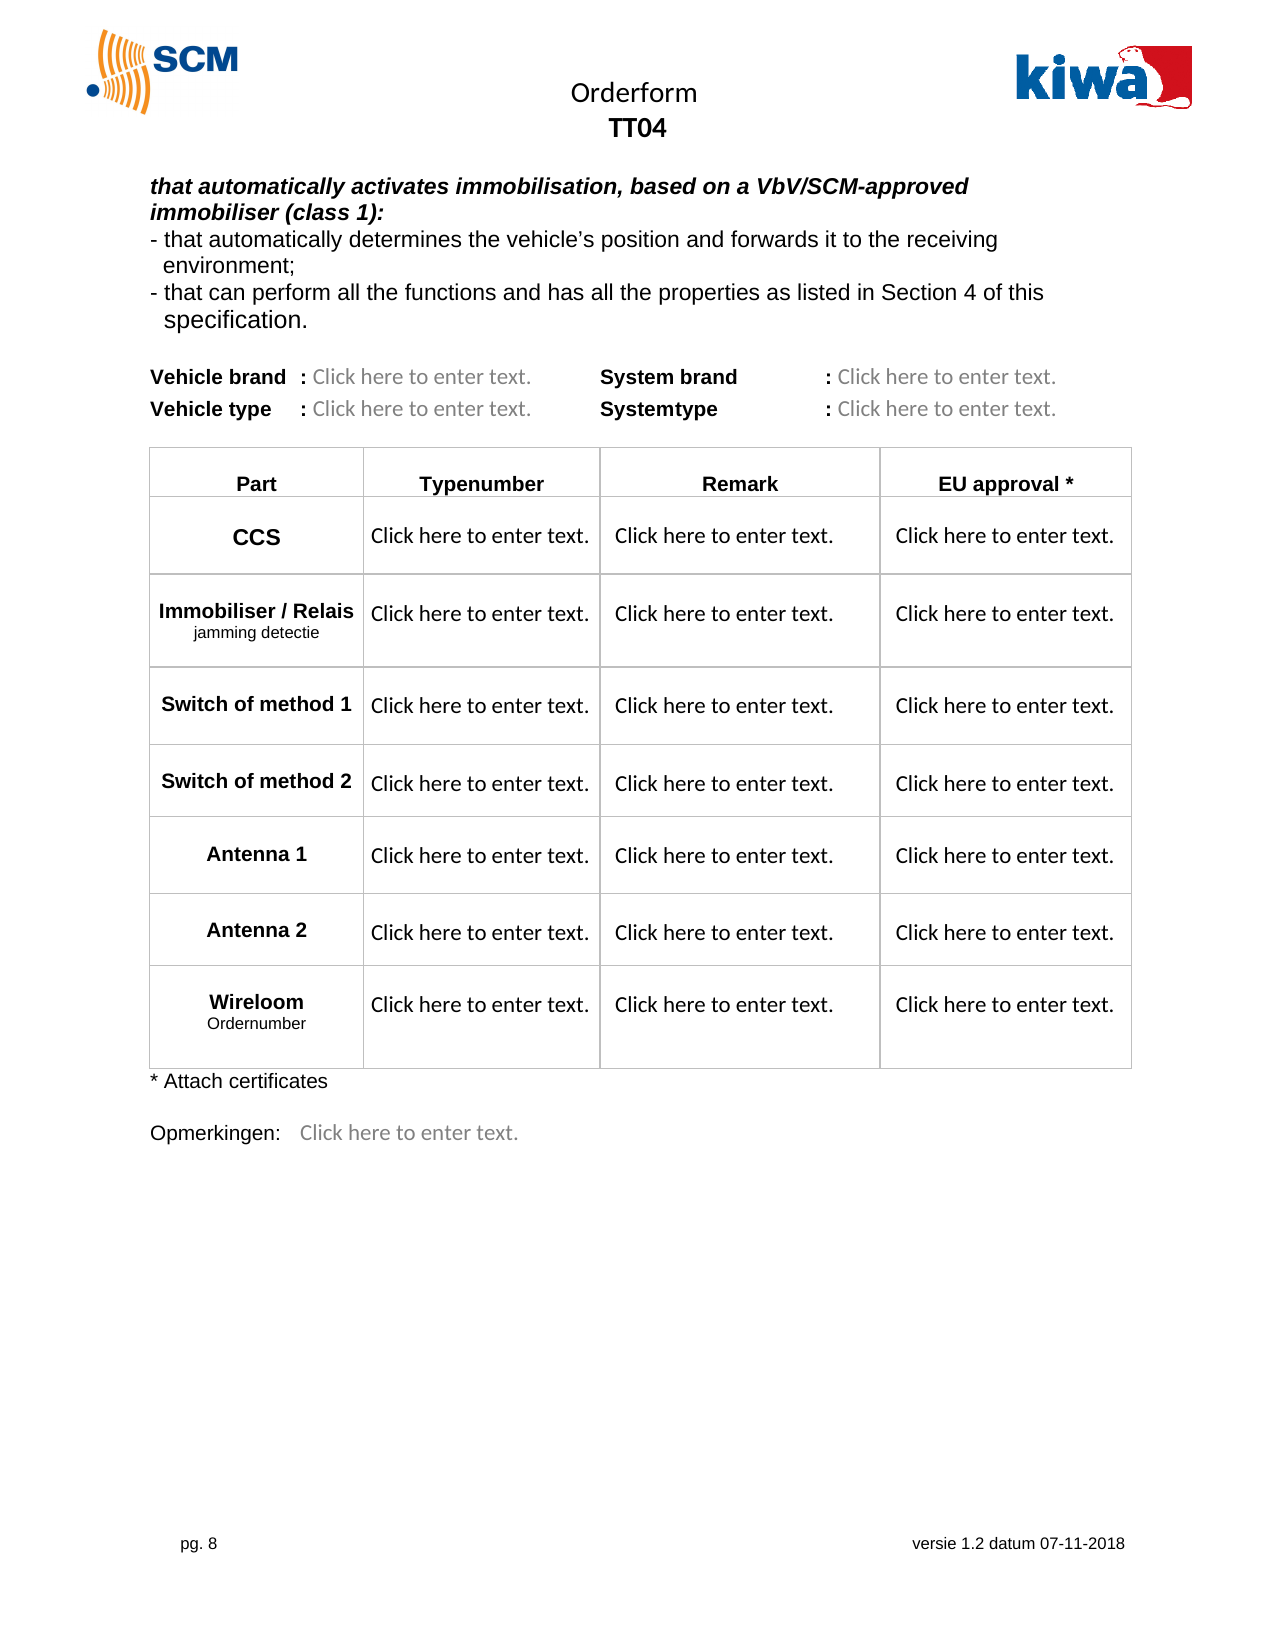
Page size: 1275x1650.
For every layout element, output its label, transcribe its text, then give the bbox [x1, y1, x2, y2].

table_cell [601, 894, 879, 964]
table_cell Switch of method 2 [150, 745, 363, 816]
table_cell [601, 745, 879, 816]
table_header Part [150, 448, 363, 496]
text - that can perform all the functions and has all the properties as listed in Section 4 of this [150, 278, 1125, 305]
table_cell Switch of method 1 [150, 668, 363, 743]
table_cell Antenna 2 [150, 894, 363, 964]
table_cell CCS [150, 497, 363, 573]
table_cell [601, 575, 879, 666]
table_cell [364, 668, 599, 743]
table_cell [601, 966, 879, 1068]
table_cell [601, 668, 879, 743]
table_cell Immobiliser / Relais jamming detectie [150, 575, 363, 666]
table_cell [881, 668, 1131, 743]
table_cell [364, 966, 599, 1068]
text specification. [150, 305, 1125, 362]
table_cell [364, 817, 599, 893]
text that automatically activates immobilisation, based on a VbV/SCM-approved [150, 173, 1125, 199]
table_cell [881, 745, 1131, 816]
text Vehicle brand : System brand : Vehicle type : System type : [150, 362, 1125, 422]
picture [1010, 42, 1196, 113]
table_cell [364, 497, 599, 573]
table_cell [601, 497, 879, 573]
table_cell [364, 575, 599, 666]
text - that automatically determines the vehicle’s position and forwards it to the receiving [150, 226, 1125, 252]
text immobiliser (class 1): [150, 199, 1125, 226]
table_cell [881, 575, 1131, 666]
table_cell [881, 817, 1131, 893]
table_cell Antenna 1 [150, 817, 363, 893]
table_header Typenumber [364, 448, 599, 496]
table_header EU approval * [881, 448, 1131, 496]
table_cell [364, 894, 599, 964]
text * Attach certificates [150, 1069, 1125, 1093]
table_header Remark [601, 448, 879, 496]
picture [84, 26, 240, 117]
table_cell Wireloom Ordernumber [150, 966, 363, 1068]
text environment; [150, 252, 1125, 278]
text Opmerkingen: [150, 1118, 1125, 1146]
table_cell [881, 966, 1131, 1068]
table_cell [364, 745, 599, 816]
table_cell [881, 497, 1131, 573]
table_cell [601, 817, 879, 893]
table_cell [881, 894, 1131, 964]
